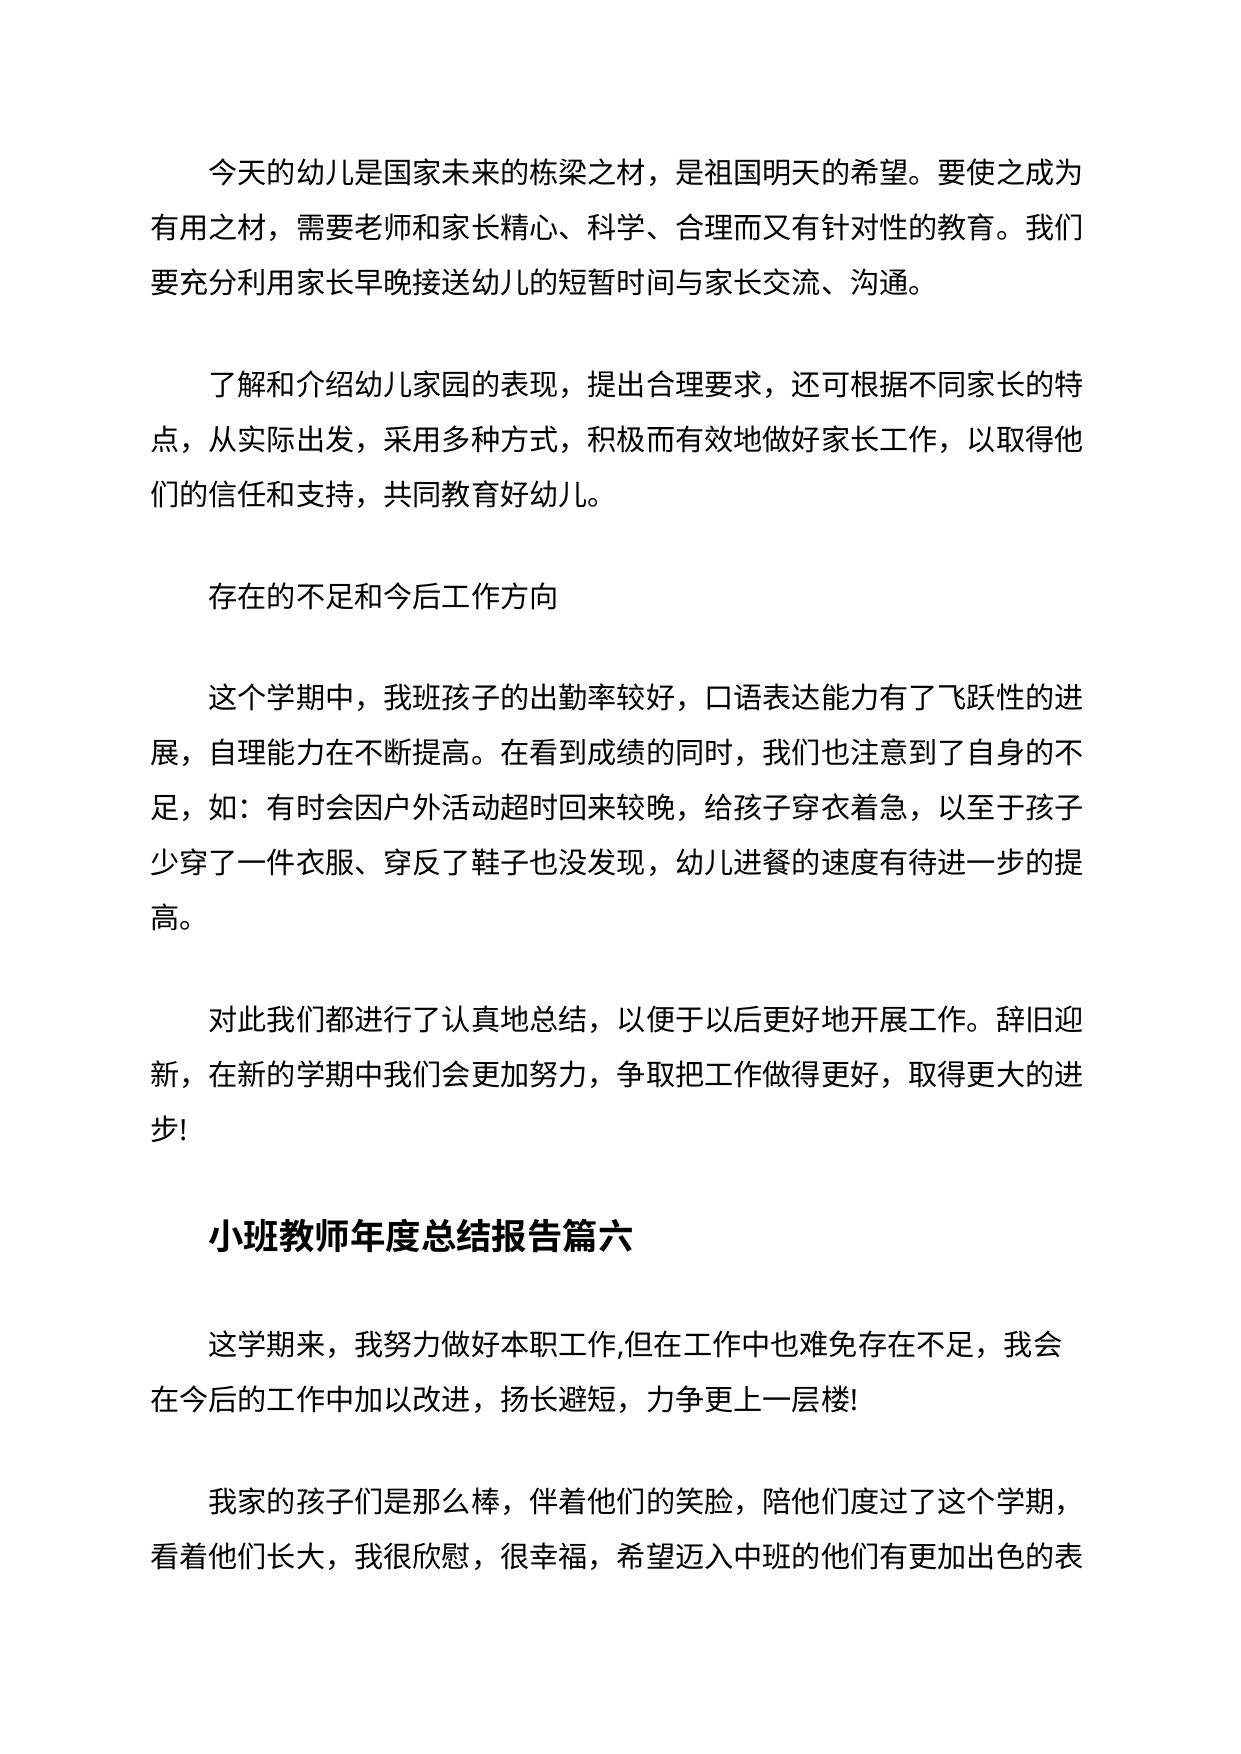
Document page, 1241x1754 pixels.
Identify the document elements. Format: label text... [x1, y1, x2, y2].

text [150, 1478, 1090, 1576]
text 存在的不足和今后工作方向 [150, 573, 1090, 615]
text 这学期来，我努力做好本职工作,但在工作中也难免存在不足，我会在今后的工作中加以改进，扬长避短，力争更上一层楼! [150, 1321, 1090, 1419]
text 小班教师年度总结报告篇六 [150, 1208, 1090, 1259]
text 了解和介绍幼儿家园的表现，提出合理要求，还可根据不同家长的特点，从实际出发，采用多种方式，积极而有效地做好家长工作，以取得他们的信任和支持，共同教育好幼儿。 [150, 362, 1090, 514]
text 对此我们都进行了认真地总结，以便于以后更好地开展工作。辞旧迎新，在新的学期中我们会更加努力，争取把工作做得更好，取得更大的进步! [150, 996, 1090, 1148]
text 今天的幼儿是国家未来的栋梁之材，是祖国明天的希望。要使之成为有用之材，需要老师和家长精心、科学、合理而又有针对性的教育。我们要充分利用家长早晚接送幼儿的短暂时间与家长交流、沟通。 [150, 150, 1090, 302]
text 这个学期中，我班孩子的出勤率较好，口语表达能力有了飞跃性的进展，自理能力在不断提高。在看到成绩的同时，我们也注意到了自身的不足，如：有时会因户外活动超时回来较晚，给孩子穿衣着急，以至于孩子少穿了一件衣服、穿反了鞋子也没发现，幼儿进餐的速度有待进一步的提高。 [150, 675, 1090, 937]
